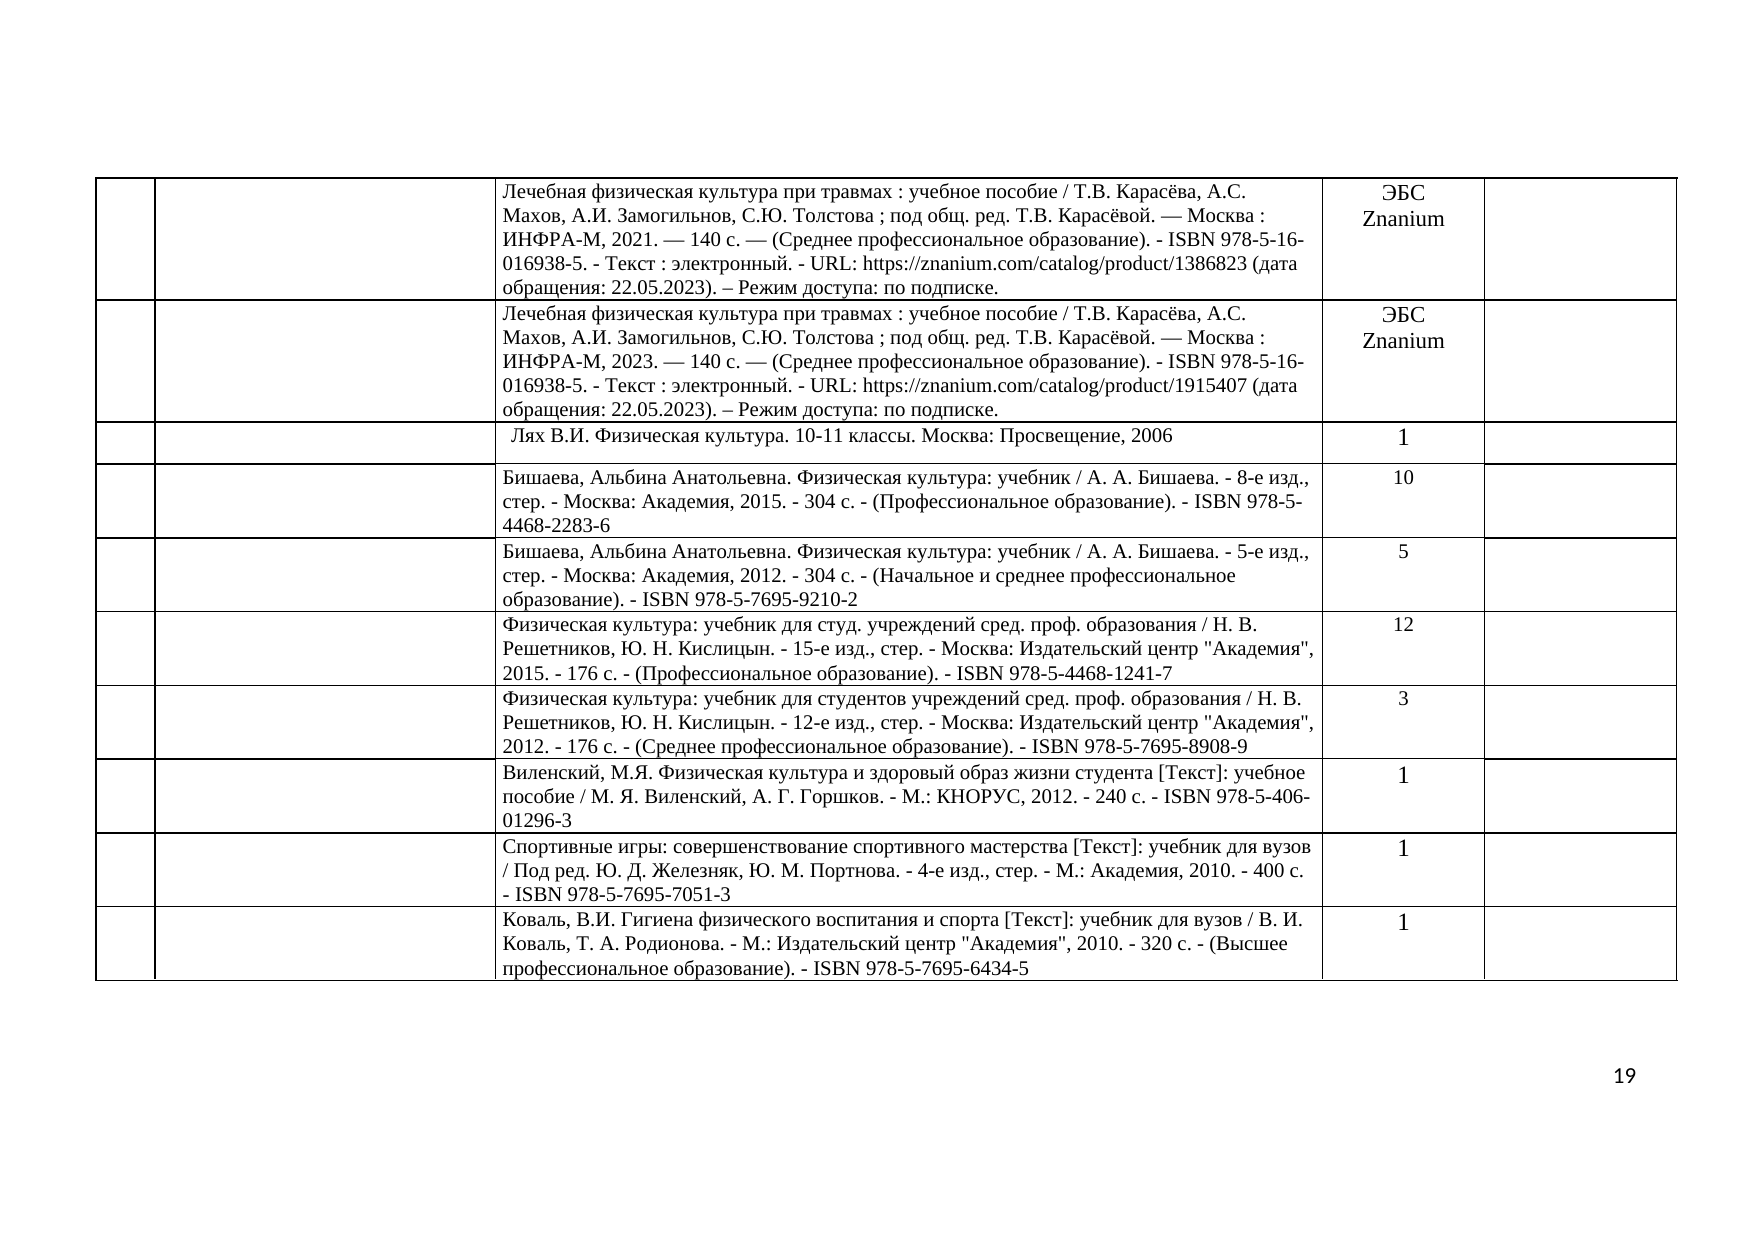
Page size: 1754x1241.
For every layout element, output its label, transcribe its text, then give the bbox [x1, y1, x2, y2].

table_cell [156, 301, 495, 421]
table_cell [156, 465, 495, 537]
table_cell Бишаева, Альбина Анатольевна. Физическая культура: учебник / А. А. Бишаева. - 8-е изд., стер. - Москва: Академия, 2015. - 304 с. - (Профессиональное образование). - ISBN 978-5-4468-2283-6 [496, 464, 1322, 537]
table_cell [97, 834, 154, 906]
table_cell [97, 539, 154, 611]
table_cell Физическая культура: учебник для студ. учреждений сред. проф. образования / Н. В. Решетников, Ю. Н. Кислицын. - 15-е изд., стер. - Москва: Издательский центр "Академия", 2015. - 176 с. - (Профессиональное образование). - ISBN 978-5-4468-1241-7 [496, 612, 1322, 684]
table_cell [97, 179, 154, 299]
table_cell [1485, 686, 1676, 758]
table_cell Лечебная физическая культура при травмах : учебное пособие / Т.В. Карасёва, А.С. Махов, А.И. Замогильнов, С.Ю. Толстова ; под общ. ред. Т.В. Карасёвой. — Москва : ИНФРА-М, 2021. — 140 с. — (Среднее профессиональное образование). - ISBN 978-5-16-016938-5. - Текст : электронный. - URL: https://znanium.com/catalog/product/1386823 (дата обращения: 22.05.2023). – Режим доступа: по подписке. [496, 179, 1322, 299]
table_cell [1485, 907, 1676, 979]
table_cell [1485, 760, 1676, 832]
table_cell Коваль, В.И. Гигиена физического воспитания и спорта [Текст]: учебник для вузов / В. И. Коваль, Т. А. Родионова. - М.: Издательский центр "Академия", 2010. - 320 с. - (Высшее профессиональное образование). - ISBN 978-5-7695-6434-5 [496, 907, 1322, 979]
table_cell [97, 423, 154, 463]
table_cell Физическая культура: учебник для студентов учреждений сред. проф. образования / Н. В. Решетников, Ю. Н. Кислицын. - 12-е изд., стер. - Москва: Издательский центр "Академия", 2012. - 176 с. - (Среднее профессиональное образование). - ISBN 978-5-7695-8908-9 [496, 686, 1322, 758]
table_cell 1 [1323, 759, 1484, 832]
table_cell [1485, 301, 1676, 421]
table_cell Виленский, М.Я. Физическая культура и здоровый образ жизни студента [Текст]: учебное пособие / М. Я. Виленский, А. Г. Горшков. - М.: КНОРУС, 2012. - 240 с. - ISBN 978-5-406-01296-3 [496, 759, 1322, 832]
table_cell [156, 834, 495, 906]
table_cell [97, 760, 154, 832]
table_cell ЭБС Znanium [1323, 301, 1484, 421]
table_cell Спортивные игры: совершенствование спортивного мастерства [Текст]: учебник для вузов / Под ред. Ю. Д. Железняк, Ю. М. Портнова. - 4-е изд., стер. - М.: Академия, 2010. - 400 с. - ISBN 978-5-7695-7051-3 [496, 834, 1322, 906]
table_cell ЭБС Znanium [1323, 179, 1484, 299]
table_cell [156, 612, 495, 684]
table_cell [156, 539, 495, 611]
table_cell [156, 907, 495, 979]
table_cell [156, 423, 495, 463]
table_cell [1485, 539, 1676, 611]
table_cell [156, 686, 495, 758]
table_cell [97, 301, 154, 421]
table_cell [156, 179, 495, 299]
table_cell 3 [1323, 686, 1484, 758]
table_cell [97, 907, 154, 979]
table_cell [97, 465, 154, 537]
table_cell 12 [1323, 612, 1484, 684]
table_cell Лях В.И. Физическая культура. 10-11 классы. Москва: Просвещение, 2006 [496, 423, 1322, 463]
table_cell [97, 686, 154, 758]
table_cell [1485, 834, 1676, 906]
table_cell 5 [1323, 538, 1484, 611]
table_cell 1 [1323, 834, 1484, 906]
table_cell [97, 612, 154, 684]
table_cell 1 [1323, 907, 1484, 979]
table_cell [1485, 612, 1676, 684]
table_cell Бишаева, Альбина Анатольевна. Физическая культура: учебник / А. А. Бишаева. - 5-е изд., стер. - Москва: Академия, 2012. - 304 с. - (Начальное и среднее профессиональное образование). - ISBN 978-5-7695-9210-2 [496, 538, 1322, 611]
table_cell 10 [1323, 464, 1484, 537]
table_cell 1 [1323, 423, 1484, 463]
table_cell [1485, 465, 1676, 537]
table_cell [156, 760, 495, 832]
table_cell [1485, 423, 1676, 463]
table_cell Лечебная физическая культура при травмах : учебное пособие / Т.В. Карасёва, А.С. Махов, А.И. Замогильнов, С.Ю. Толстова ; под общ. ред. Т.В. Карасёвой. — Москва : ИНФРА-М, 2023. — 140 с. — (Среднее профессиональное образование). - ISBN 978-5-16-016938-5. - Текст : электронный. - URL: https://znanium.com/catalog/product/1915407 (дата обращения: 22.05.2023). – Режим доступа: по подписке. [496, 301, 1322, 421]
table_cell [1485, 179, 1676, 299]
